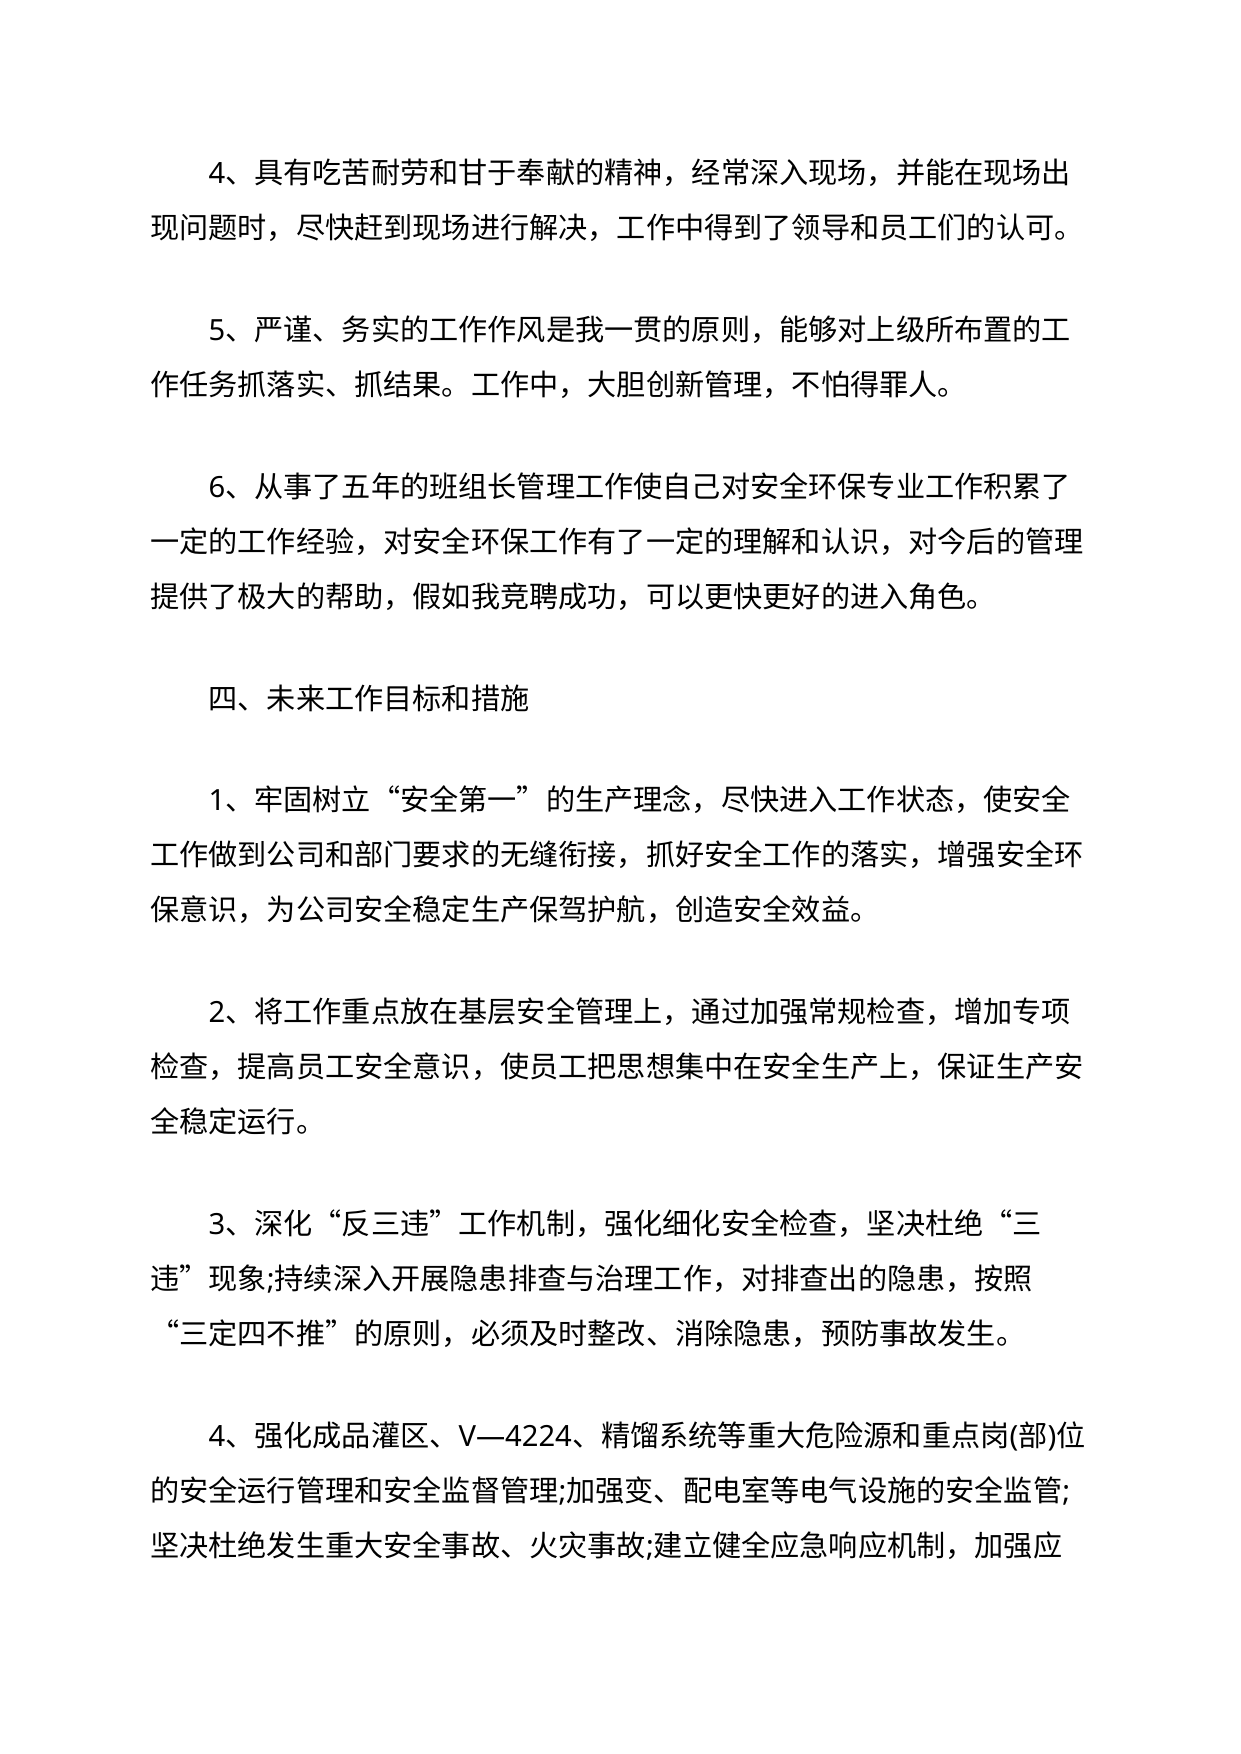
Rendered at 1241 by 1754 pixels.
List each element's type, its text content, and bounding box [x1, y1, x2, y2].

text 5、严谨、务实的工作作风是我一贯的原则，能够对上级所布置的工作任务抓落实、抓结果。工作中，大胆创新管理，不怕得罪人。 [150, 307, 1090, 404]
text 2、将工作重点放在基层安全管理上，通过加强常规检查，增加专项检查，提高员工安全意识，使员工把思想集中在安全生产上，保证生产安全稳定运行。 [150, 989, 1090, 1141]
text 四、未来工作目标和措施 [150, 675, 1090, 717]
text 1、牢固树立“安全第一”的生产理念，尽快进入工作状态，使安全工作做到公司和部门要求的无缝衔接，抓好安全工作的落实，增强安全环保意识，为公司安全稳定生产保驾护航，创造安全效益。 [150, 777, 1090, 929]
text 6、从事了五年的班组长管理工作使自己对安全环保专业工作积累了一定的工作经验，对安全环保工作有了一定的理解和认识，对今后的管理提供了极大的帮助，假如我竞聘成功，可以更快更好的进入角色。 [150, 463, 1090, 616]
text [150, 1412, 1090, 1564]
text 3、深化“反三违”工作机制，强化细化安全检查，坚决杜绝“三违”现象;持续深入开展隐患排查与治理工作，对排查出的隐患，按照“三定四不推”的原则，必须及时整改、消除隐患，预防事故发生。 [150, 1200, 1090, 1353]
text 4、具有吃苦耐劳和甘于奉献的精神，经常深入现场，并能在现场出现问题时，尽快赶到现场进行解决，工作中得到了领导和员工们的认可。 [150, 150, 1090, 247]
